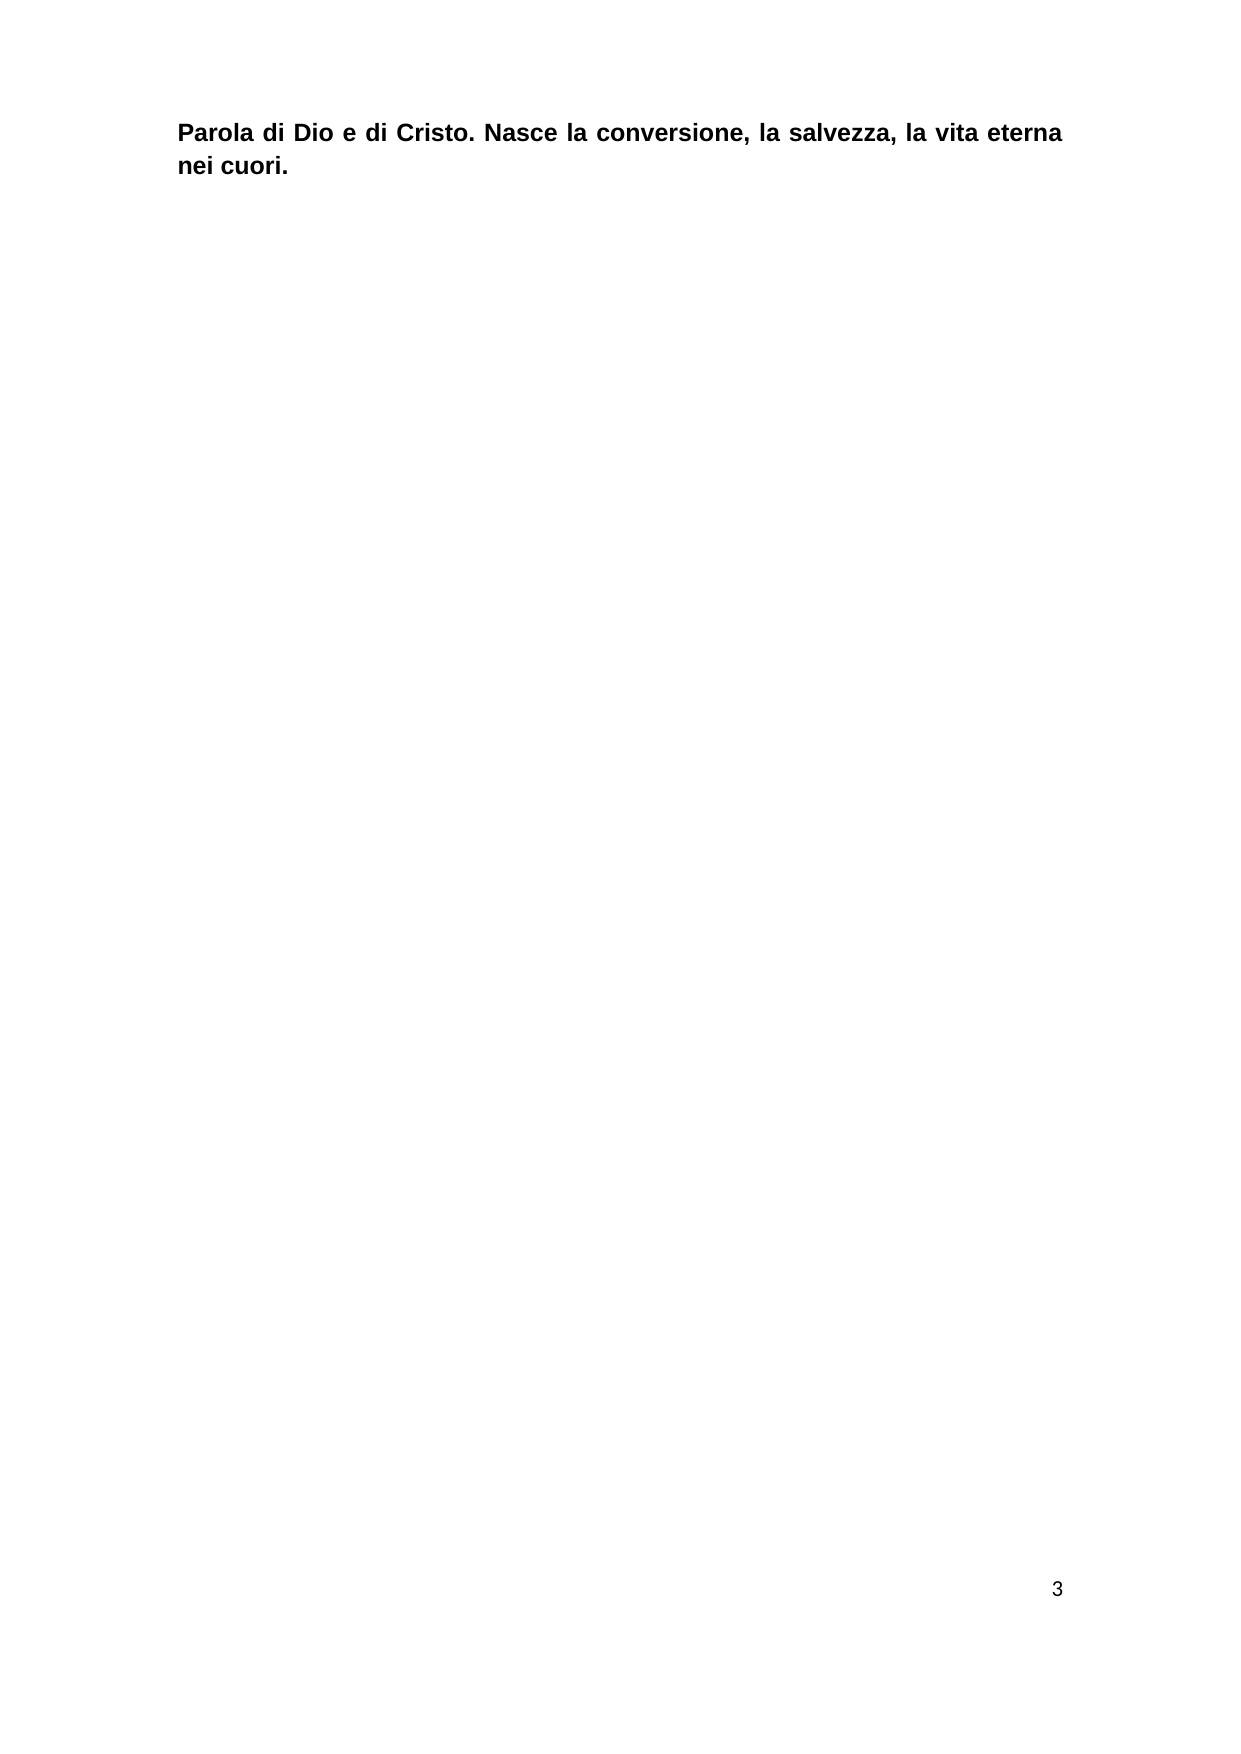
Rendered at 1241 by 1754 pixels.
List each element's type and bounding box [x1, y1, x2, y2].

text [177, 118, 1063, 180]
